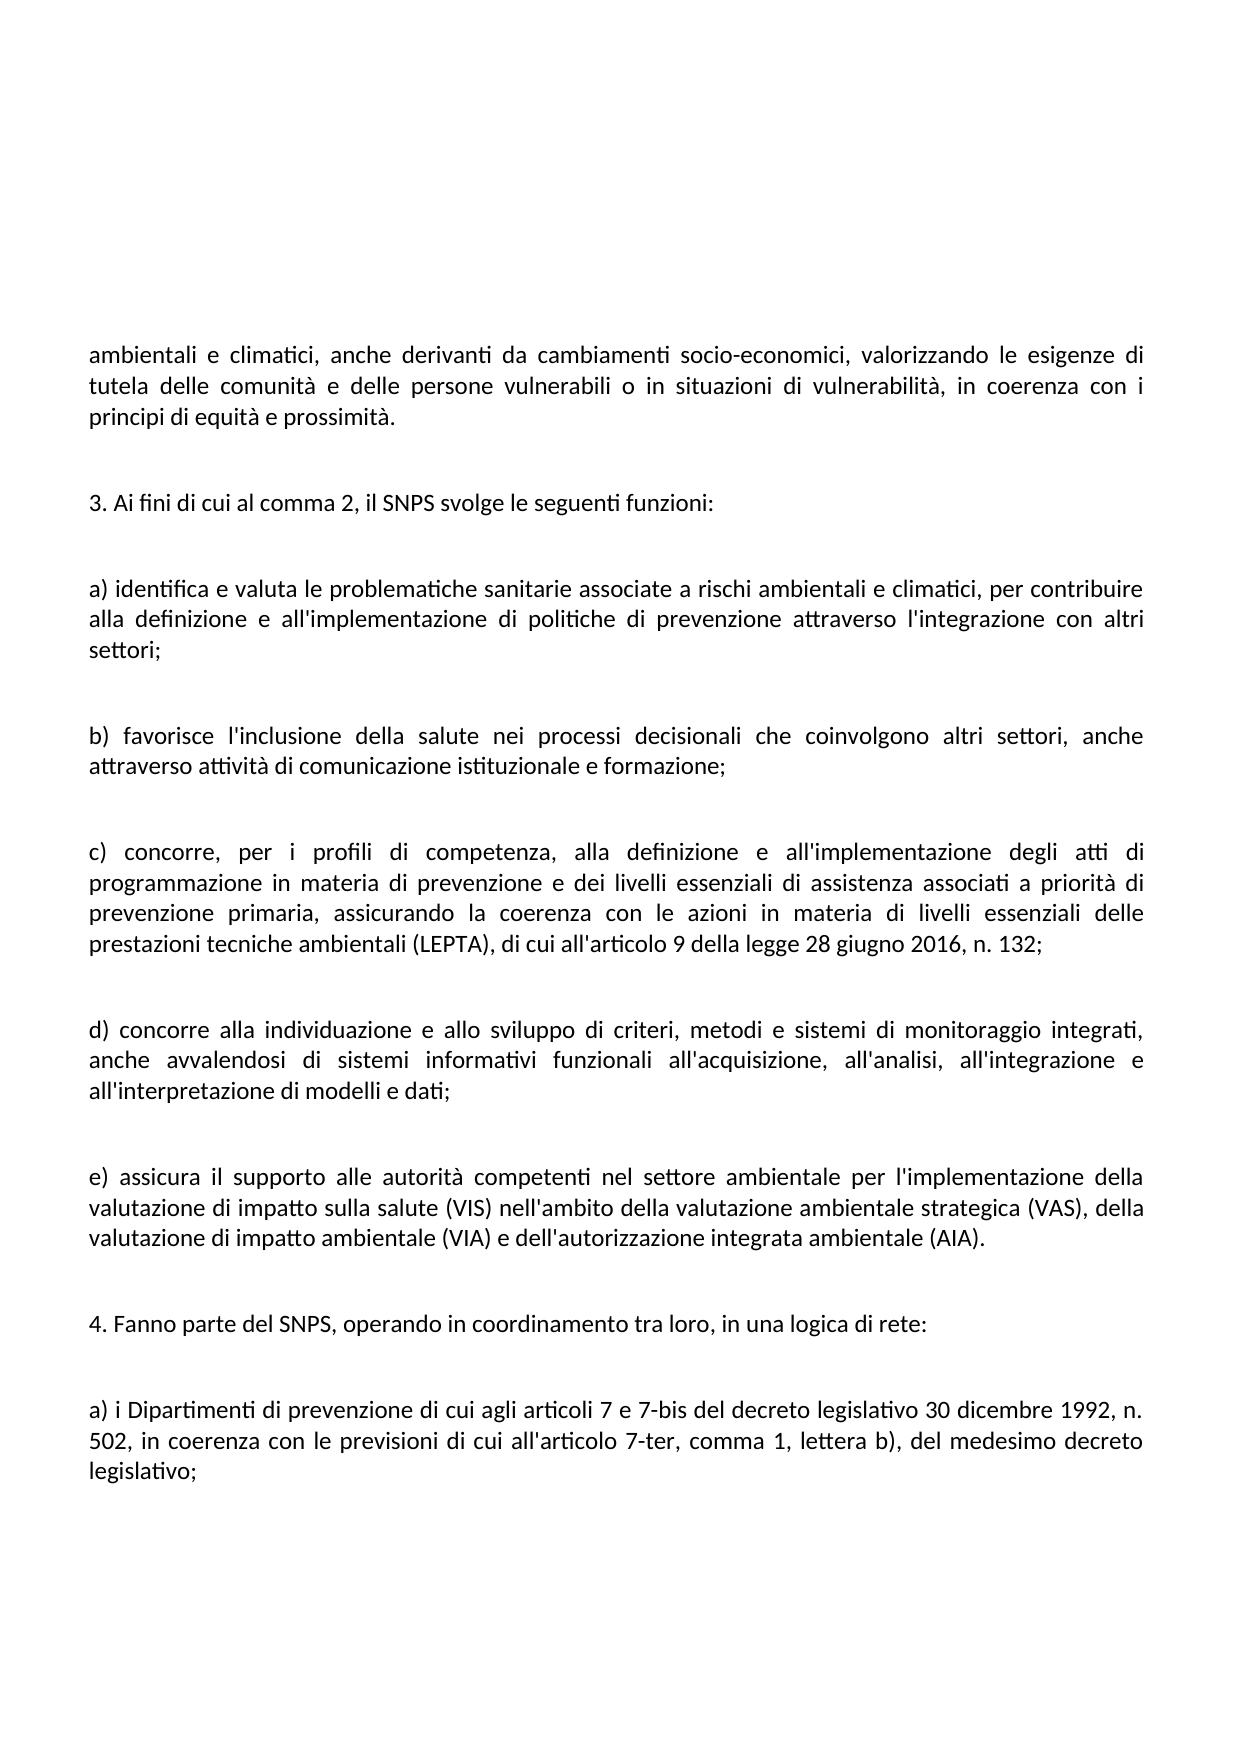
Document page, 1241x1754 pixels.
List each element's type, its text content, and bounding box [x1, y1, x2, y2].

text e) assicura il supporto alle autorità competenti nel settore ambientale per l'implementazione della valutazione di impatto sulla salute (VIS) nell'ambito della valutazione ambientale strategica (VAS), della valutazione di impatto ambientale (VIA) e dell'autorizzazione integrata ambientale (AIA). [89, 1161, 1146, 1253]
text b) favorisce l'inclusione della salute nei processi decisionali che coinvolgono altri settori, anche attraverso attività di comunicazione istituzionale e formazione; [89, 720, 1146, 781]
text 4. Fanno parte del SNPS, operando in coordinamento tra loro, in una logica di rete: [89, 1308, 1146, 1339]
text c) concorre, per i profili di competenza, alla definizione e all'implementazione degli atti di programmazione in materia di prevenzione e dei livelli essenziali di assistenza associati a priorità di prevenzione primaria, assicurando la coerenza con le azioni in materia di livelli essenziali delle prestazioni tecniche ambientali (LEPTA), di cui all'articolo 9 della legge 28 giugno 2016, n. 132; [89, 836, 1146, 958]
text d) concorre alla individuazione e allo sviluppo di criteri, metodi e sistemi di monitoraggio integrati, anche avvalendosi di sistemi informativi funzionali all'acquisizione, all'analisi, all'integrazione e all'interpretazione di modelli e dati; [89, 1014, 1146, 1106]
text a) i Dipartimenti di prevenzione di cui agli articoli 7 e 7-bis del decreto legislativo 30 dicembre 1992, n. 502, in coerenza con le previsioni di cui all'articolo 7-ter, comma 1, lettera b), del medesimo decreto legislativo; [89, 1394, 1146, 1486]
text a) identifica e valuta le problematiche sanitarie associate a rischi ambientali e climatici, per contribuire alla definizione e all'implementazione di politiche di prevenzione attraverso l'integrazione con altri settori; [89, 573, 1146, 664]
text 3. Ai fini di cui al comma 2, il SNPS svolge le seguenti funzioni: [89, 487, 1146, 517]
